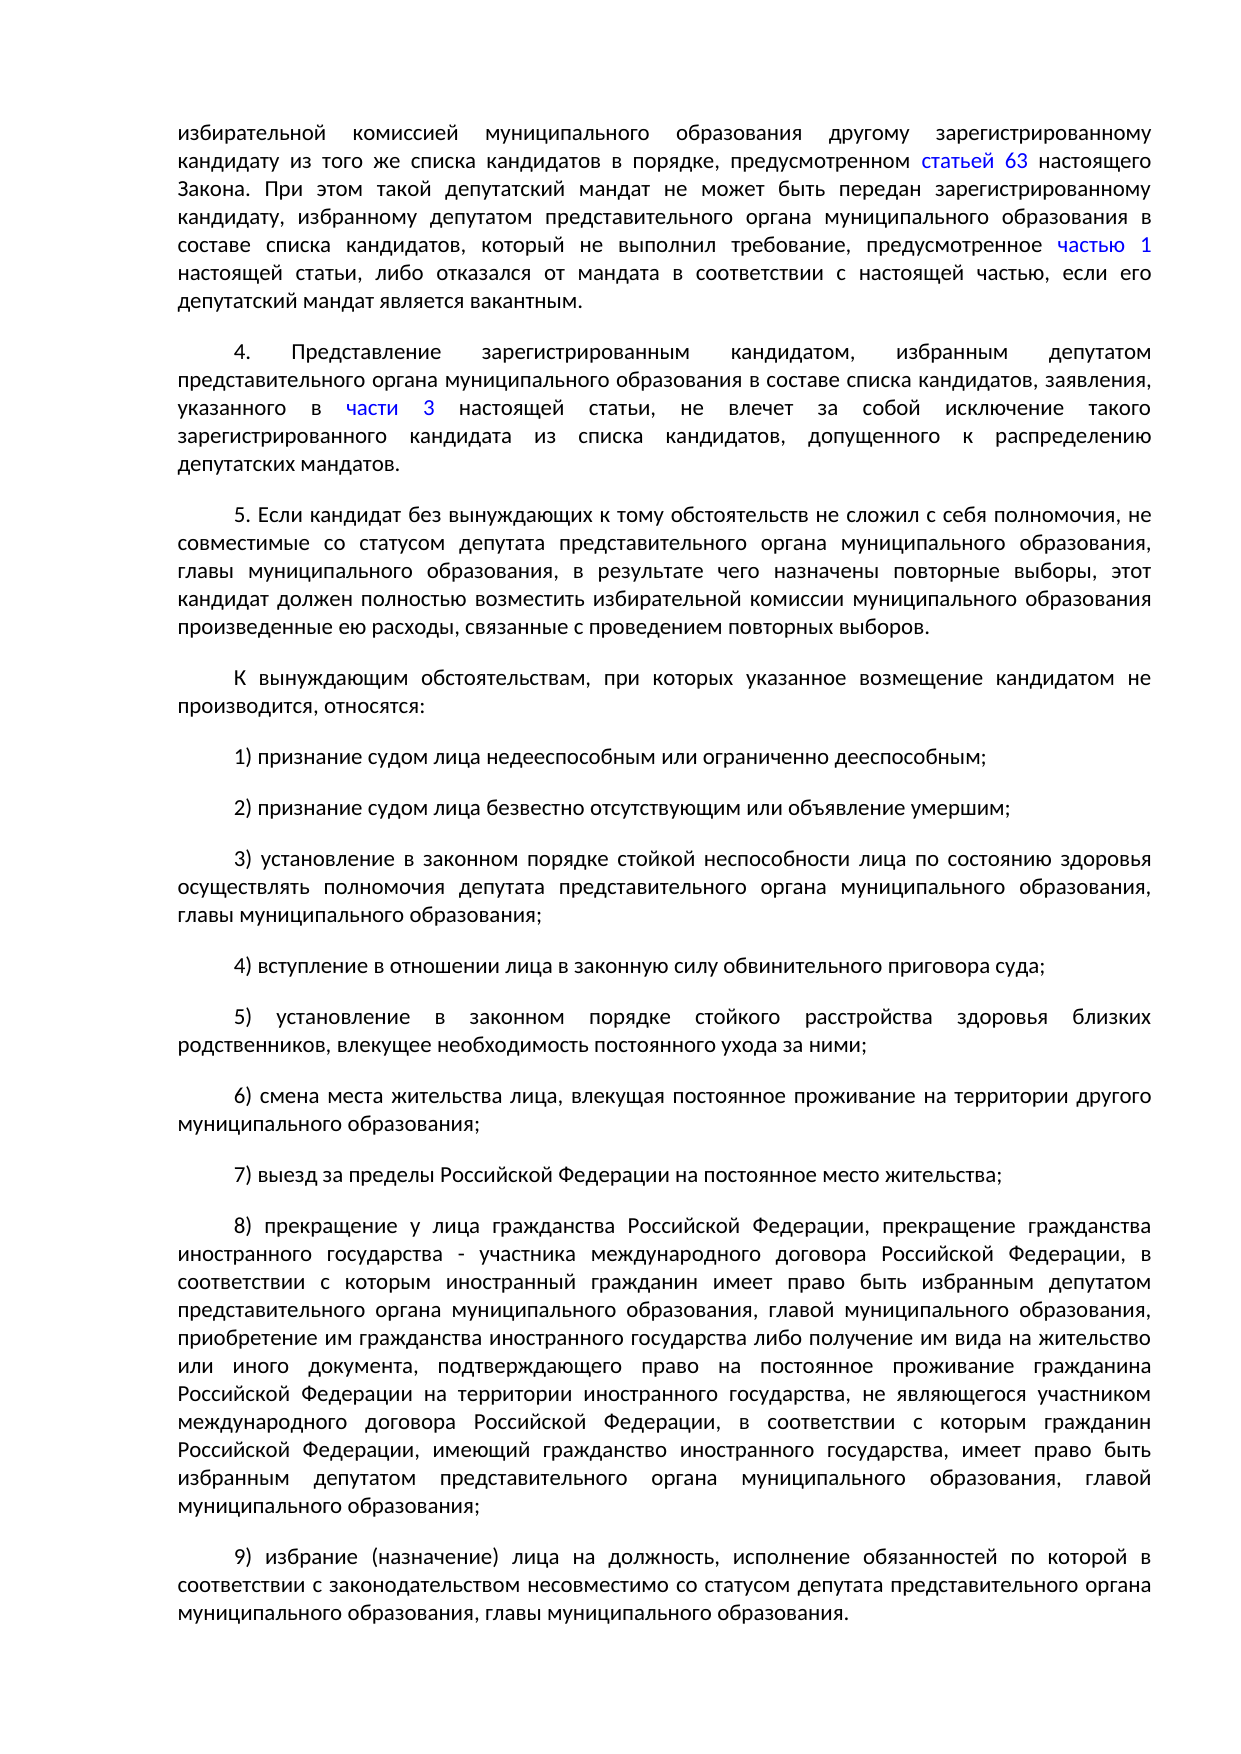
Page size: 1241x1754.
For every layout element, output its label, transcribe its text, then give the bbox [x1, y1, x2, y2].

text 4. Представление зарегистрированным кандидатом, избранным депутатом представительного органа муниципального образования в составе списка кандидатов, заявления, указанного в части 3 настоящей статьи, не влечет за собой исключение такого зарегистрированного кандидата из списка кандидатов, допущенного к распределению депутатских мандатов. [177, 337, 1152, 477]
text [177, 118, 1152, 314]
text 8) прекращение у лица гражданства Российской Федерации, прекращение гражданства иностранного государства - участника международного договора Российской Федерации, в соответствии с которым иностранный гражданин имеет право быть избранным депутатом представительного органа муниципального образования, главой муниципального образования, приобретение им гражданства иностранного государства либо получение им вида на жительство или иного документа, подтверждающего право на постоянное проживание гражданина Российской Федерации на территории иностранного государства, не являющегося участником международного договора Российской Федерации, в соответствии с которым гражданин Российской Федерации, имеющий гражданство иностранного государства, имеет право быть избранным депутатом представительного органа муниципального образования, главой муниципального образования; [177, 1211, 1152, 1519]
text 5. Если кандидат без вынуждающих к тому обстоятельств не сложил с себя полномочия, не совместимые со статусом депутата представительного органа муниципального образования, главы муниципального образования, в результате чего назначены повторные выборы, этот кандидат должен полностью возместить избирательной комиссии муниципального образования произведенные ею расходы, связанные с проведением повторных выборов. [177, 500, 1152, 640]
text 4) вступление в отношении лица в законную силу обвинительного приговора суда; [177, 951, 1152, 979]
text 2) признание судом лица безвестно отсутствующим или объявление умершим; [177, 793, 1152, 821]
text 1) признание судом лица недееспособным или ограниченно дееспособным; [177, 742, 1152, 770]
text 5) установление в законном порядке стойкого расстройства здоровья близких родственников, влекущее необходимость постоянного ухода за ними; [177, 1002, 1152, 1058]
text 9) избрание (назначение) лица на должность, исполнение обязанностей по которой в соответствии с законодательством несовместимо со статусом депутата представительного органа муниципального образования, главы муниципального образования. [177, 1542, 1152, 1626]
text 6) смена места жительства лица, влекущая постоянное проживание на территории другого муниципального образования; [177, 1081, 1152, 1137]
text 7) выезд за пределы Российской Федерации на постоянное место жительства; [177, 1160, 1152, 1188]
text 3) установление в законном порядке стойкой неспособности лица по состоянию здоровья осуществлять полномочия депутата представительного органа муниципального образования, главы муниципального образования; [177, 844, 1152, 928]
text К вынуждающим обстоятельствам, при которых указанное возмещение кандидатом не производится, относятся: [177, 663, 1152, 719]
